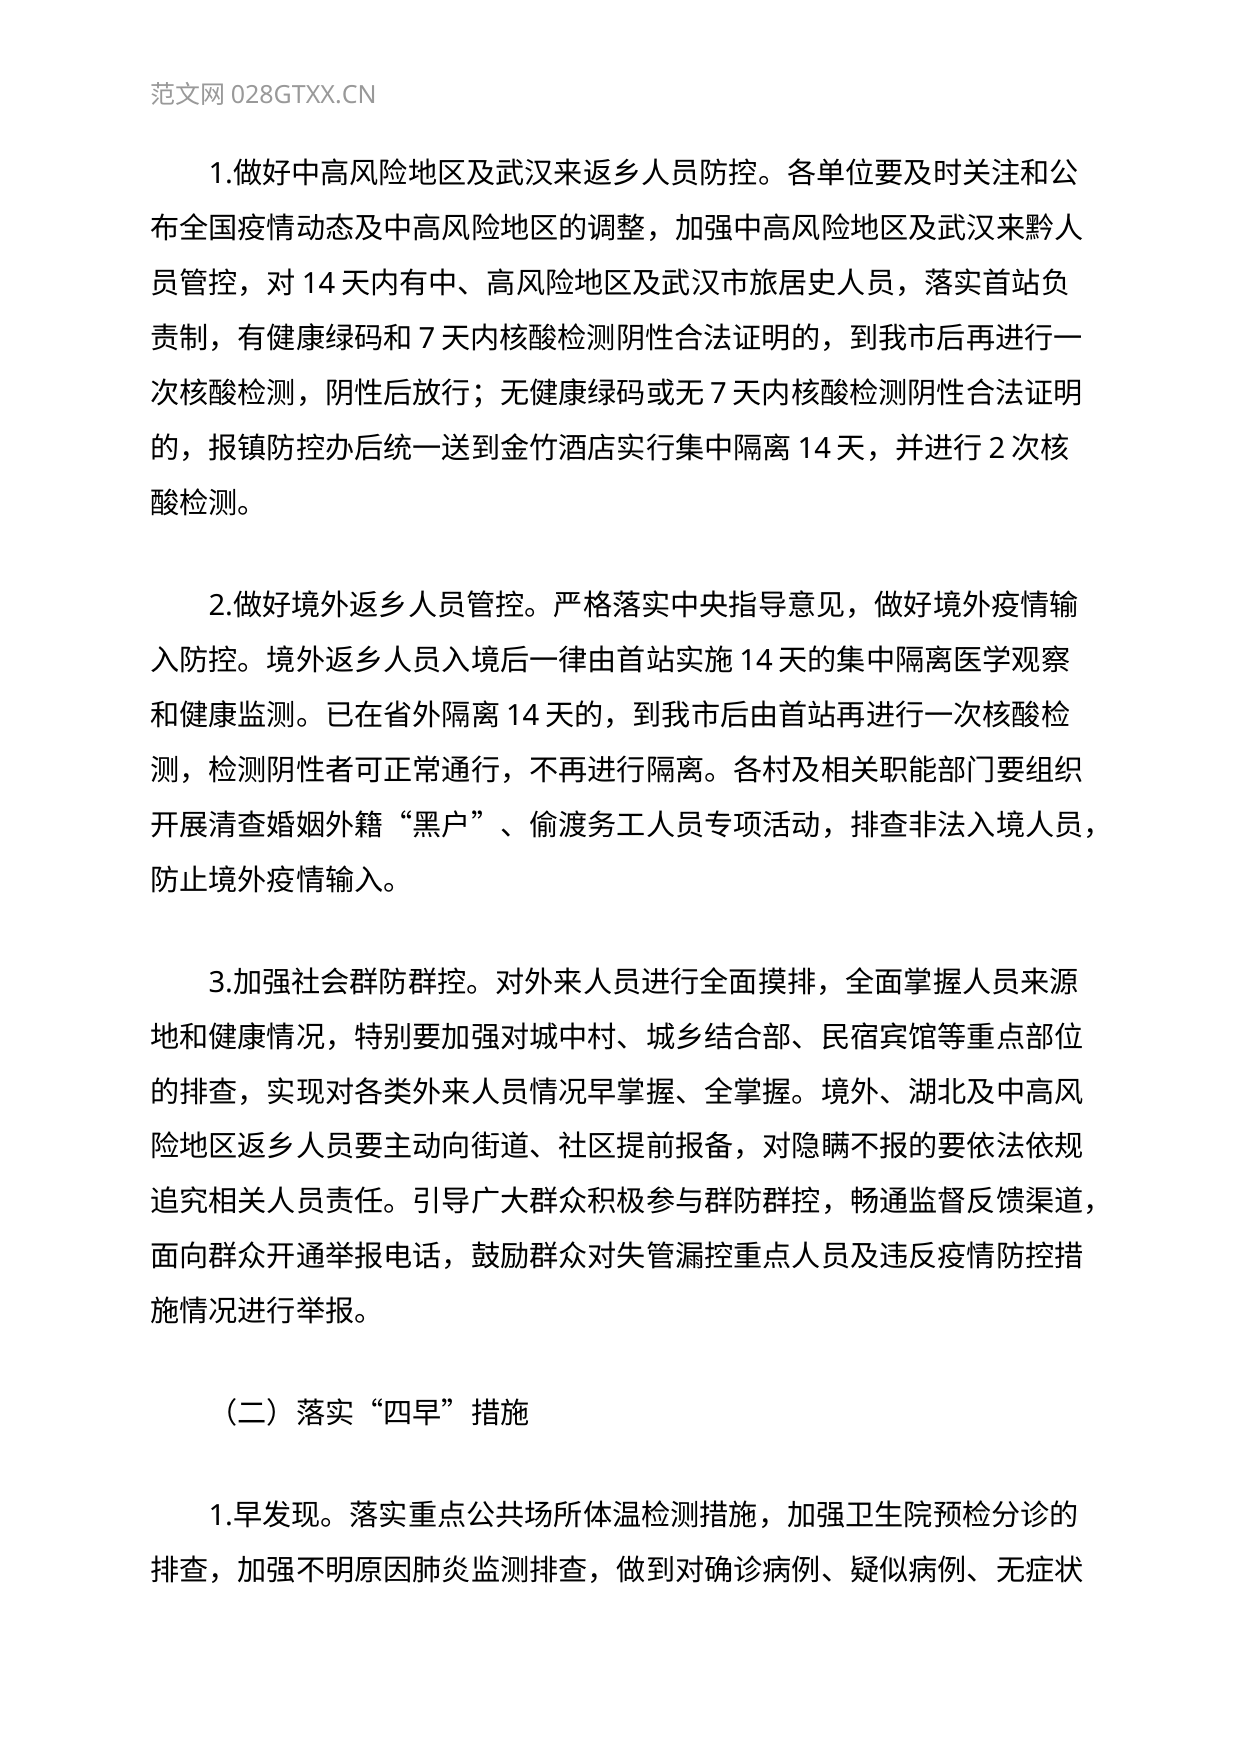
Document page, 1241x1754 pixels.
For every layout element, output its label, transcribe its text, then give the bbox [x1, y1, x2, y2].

text 3.加强社会群防群控。对外来人员进行全面摸排，全面掌握人员来源地和健康情况，特别要加强对城中村、城乡结合部、民宿宾馆等重点部位的排查，实现对各类外来人员情况早掌握、全掌握。境外、湖北及中高风险地区返乡人员要主动向街道、社区提前报备，对隐瞒不报的要依法依规追究相关人员责任。引导广大群众积极参与群防群控，畅通监督反馈渠道，面向群众开通举报电话，鼓励群众对失管漏控重点人员及违反疫情防控措施情况进行举报。 [150, 958, 1090, 1330]
text 1.做好中高风险地区及武汉来返乡人员防控。各单位要及时关注和公布全国疫情动态及中高风险地区的调整，加强中高风险地区及武汉来黔人员管控，对14天内有中、高风险地区及武汉市旅居史人员，落实首站负责制，有健康绿码和7天内核酸检测阴性合法证明的，到我市后再进行一次核酸检测，阴性后放行；无健康绿码或无7天内核酸检测阴性合法证明的，报镇防控办后统一送到金竹酒店实行集中隔离14天，并进行2次核酸检测。 [150, 150, 1090, 522]
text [150, 1491, 1090, 1588]
text 2.做好境外返乡人员管控。严格落实中央指导意见，做好境外疫情输入防控。境外返乡人员入境后一律由首站实施14天的集中隔离医学观察和健康监测。已在省外隔离14天的，到我市后由首站再进行一次核酸检测，检测阴性者可正常通行，不再进行隔离。各村及相关职能部门要组织开展清查婚姻外籍“黑户”、偷渡务工人员专项活动，排查非法入境人员，防止境外疫情输入。 [150, 582, 1090, 899]
text （二）落实“四早”措施 [150, 1389, 1090, 1432]
